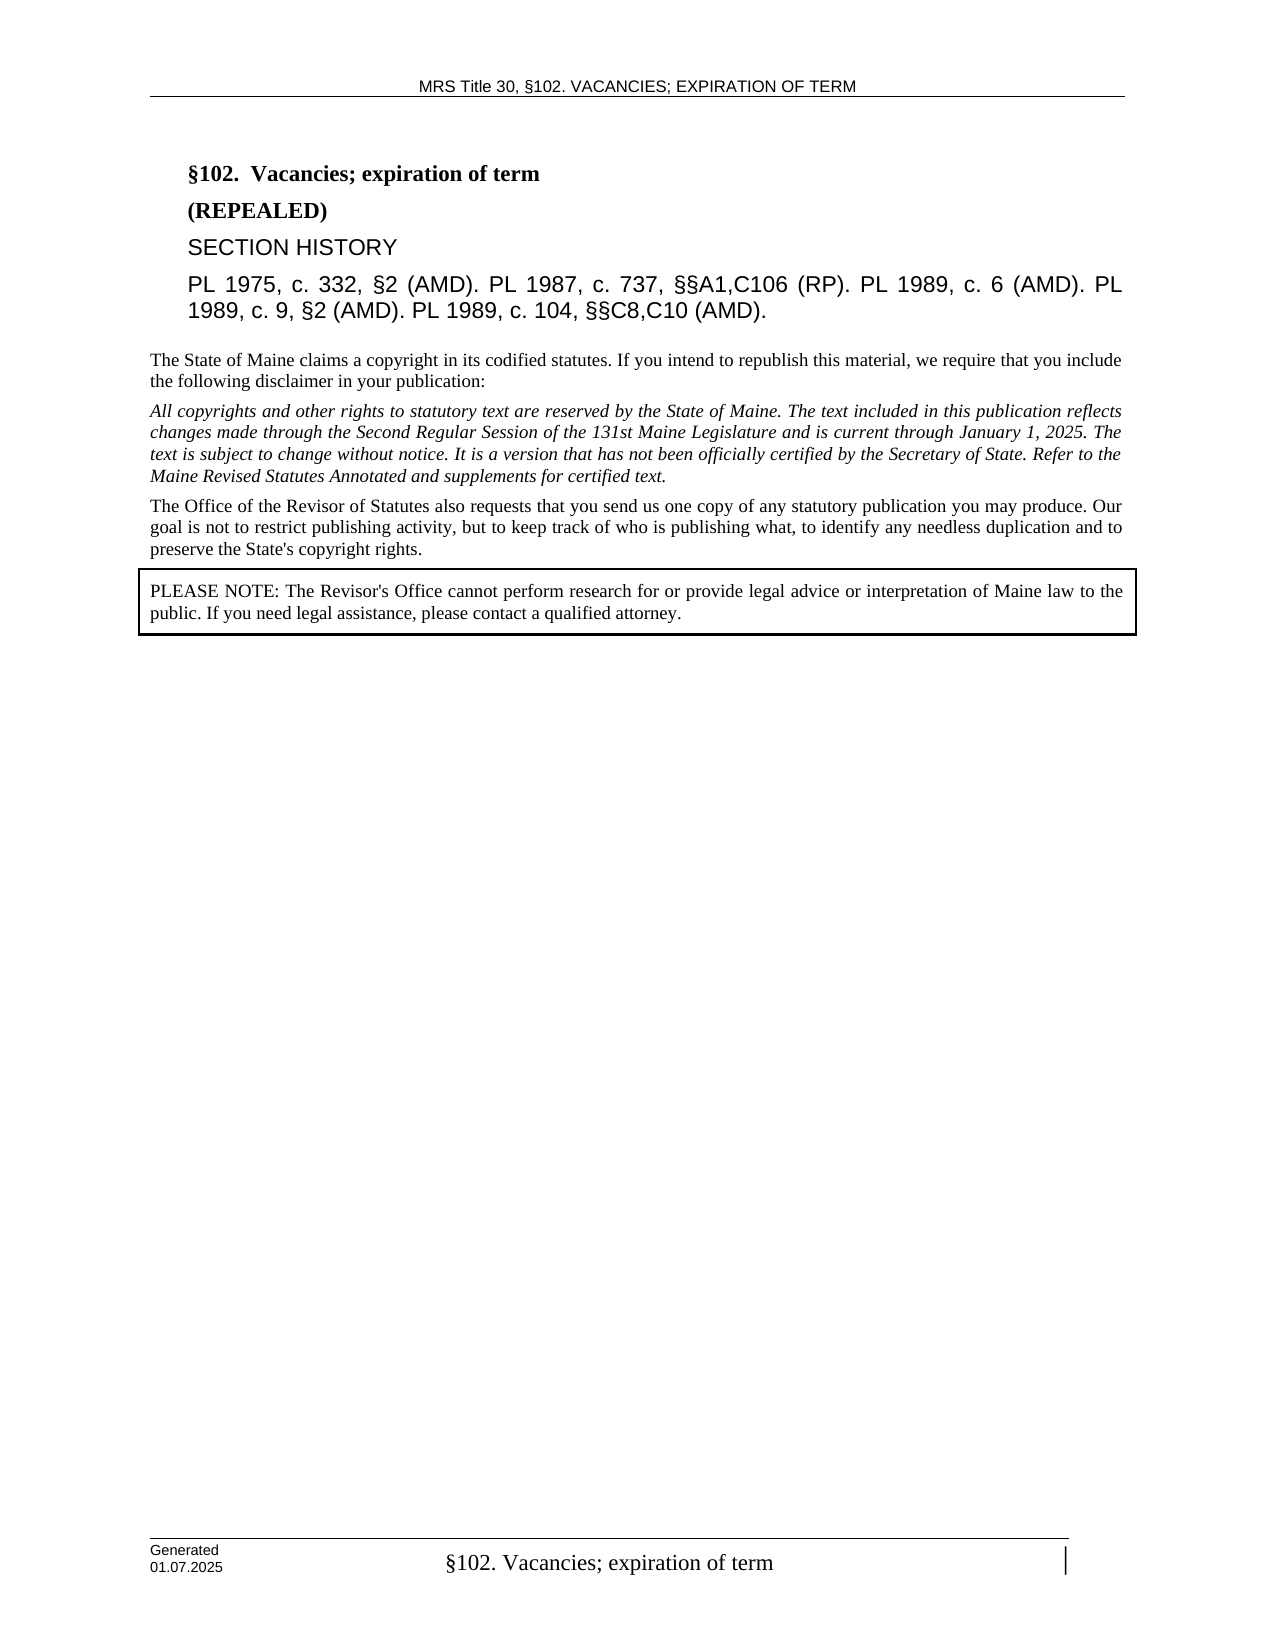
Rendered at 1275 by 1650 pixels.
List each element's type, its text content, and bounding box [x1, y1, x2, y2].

text PL 1975, c. 332, §2 (AMD). PL 1987, c. 737, §§A1,C106 (RP). PL 1989, c. 6 (AMD). PL 1989, c. 9, §2 (AMD). PL 1989, c. 104, §§C8,C10 (AMD). [187, 271, 1125, 323]
text §102. Vacancies; expiration of term [187, 160, 1125, 187]
text The State of Maine claims a copyright in its codified statutes. If you intend to republish this material, we require that you include the following disclaimer in your publication: [150, 348, 1125, 392]
text The Office of the Revisor of Statutes also requests that you send us one copy of any statutory publication you may produce. Our goal is not to restrict publishing activity, but to keep track of who is publishing what, to identify any needless duplication and to preserve the State's copyright rights. [150, 494, 1125, 559]
text SECTION HISTORY [187, 234, 1125, 260]
text PLEASE NOTE: The Revisor's Office cannot perform research for or provide legal advice or interpretation of Maine law to the public. If you need legal assistance, please contact a qualified attorney. [140, 570, 1135, 633]
text (REPEALED) [187, 197, 1125, 223]
text All copyrights and other rights to statutory text are reserved by the State of Maine. The text included in this publication reflects changes made through the Second Regular Session of the 131st Maine Legislature and is current through January 1, 2025 . The text is subject to change without notice. It is a version that has not been officially certified by the Secretary of State. Refer to the Maine Revised Statutes Annotated and supplements for certified text. [150, 400, 1125, 486]
